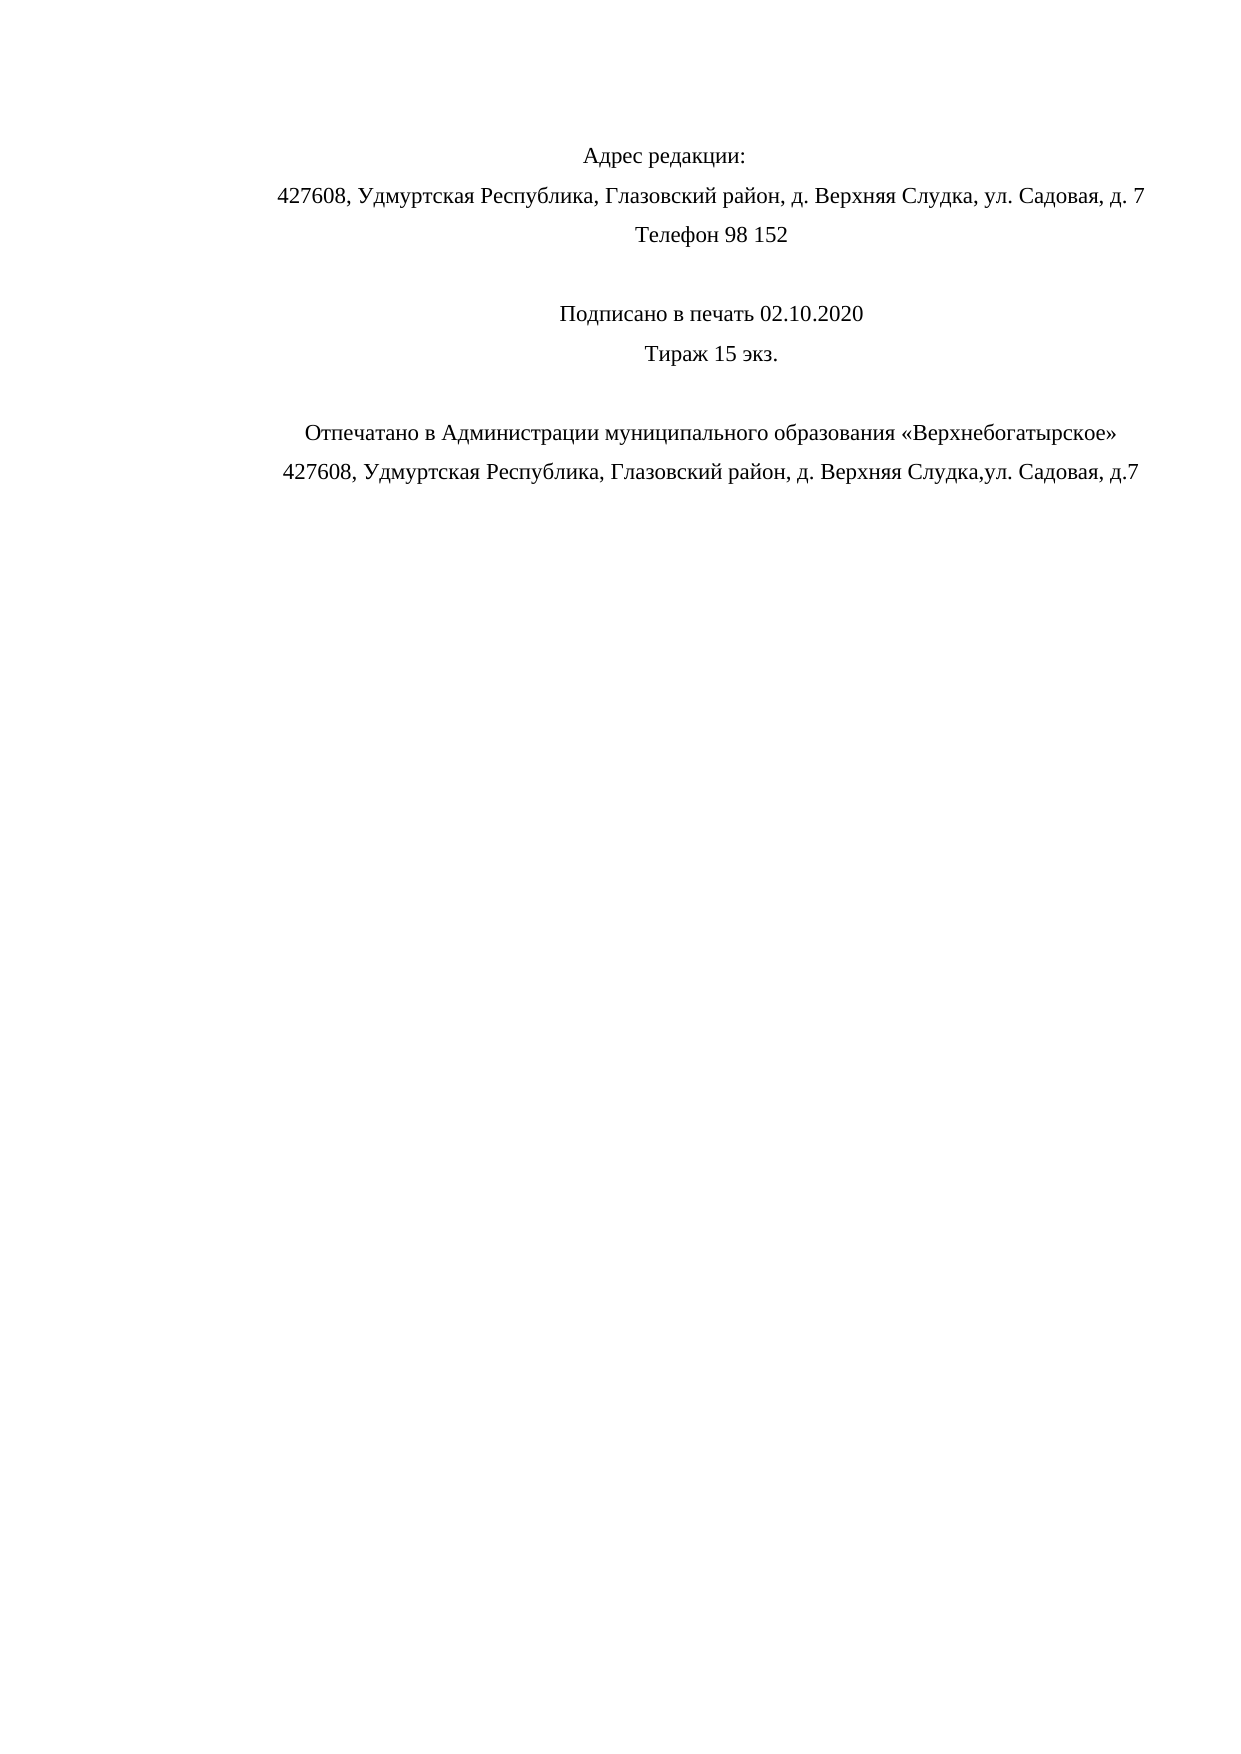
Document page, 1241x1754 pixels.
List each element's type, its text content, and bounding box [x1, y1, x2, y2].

text Подписано в печать 02.10.2020 [177, 300, 1152, 326]
text 427608, Удмуртская Республика, Глазовский район, д. Верхняя Слудка,ул. Садовая, д.7 [177, 458, 1152, 484]
text Адрес редакции: [177, 142, 1152, 168]
text Телефон 98 152 [177, 221, 1152, 247]
text 427608, Удмуртская Республика, Глазовский район, д. Верхняя Слудка, ул. Садовая, д. 7 [177, 182, 1152, 208]
text Тираж 15 экз. [177, 339, 1152, 366]
text Отпечатано в Администрации муниципального образования «Верхнебогатырское» [177, 418, 1152, 445]
